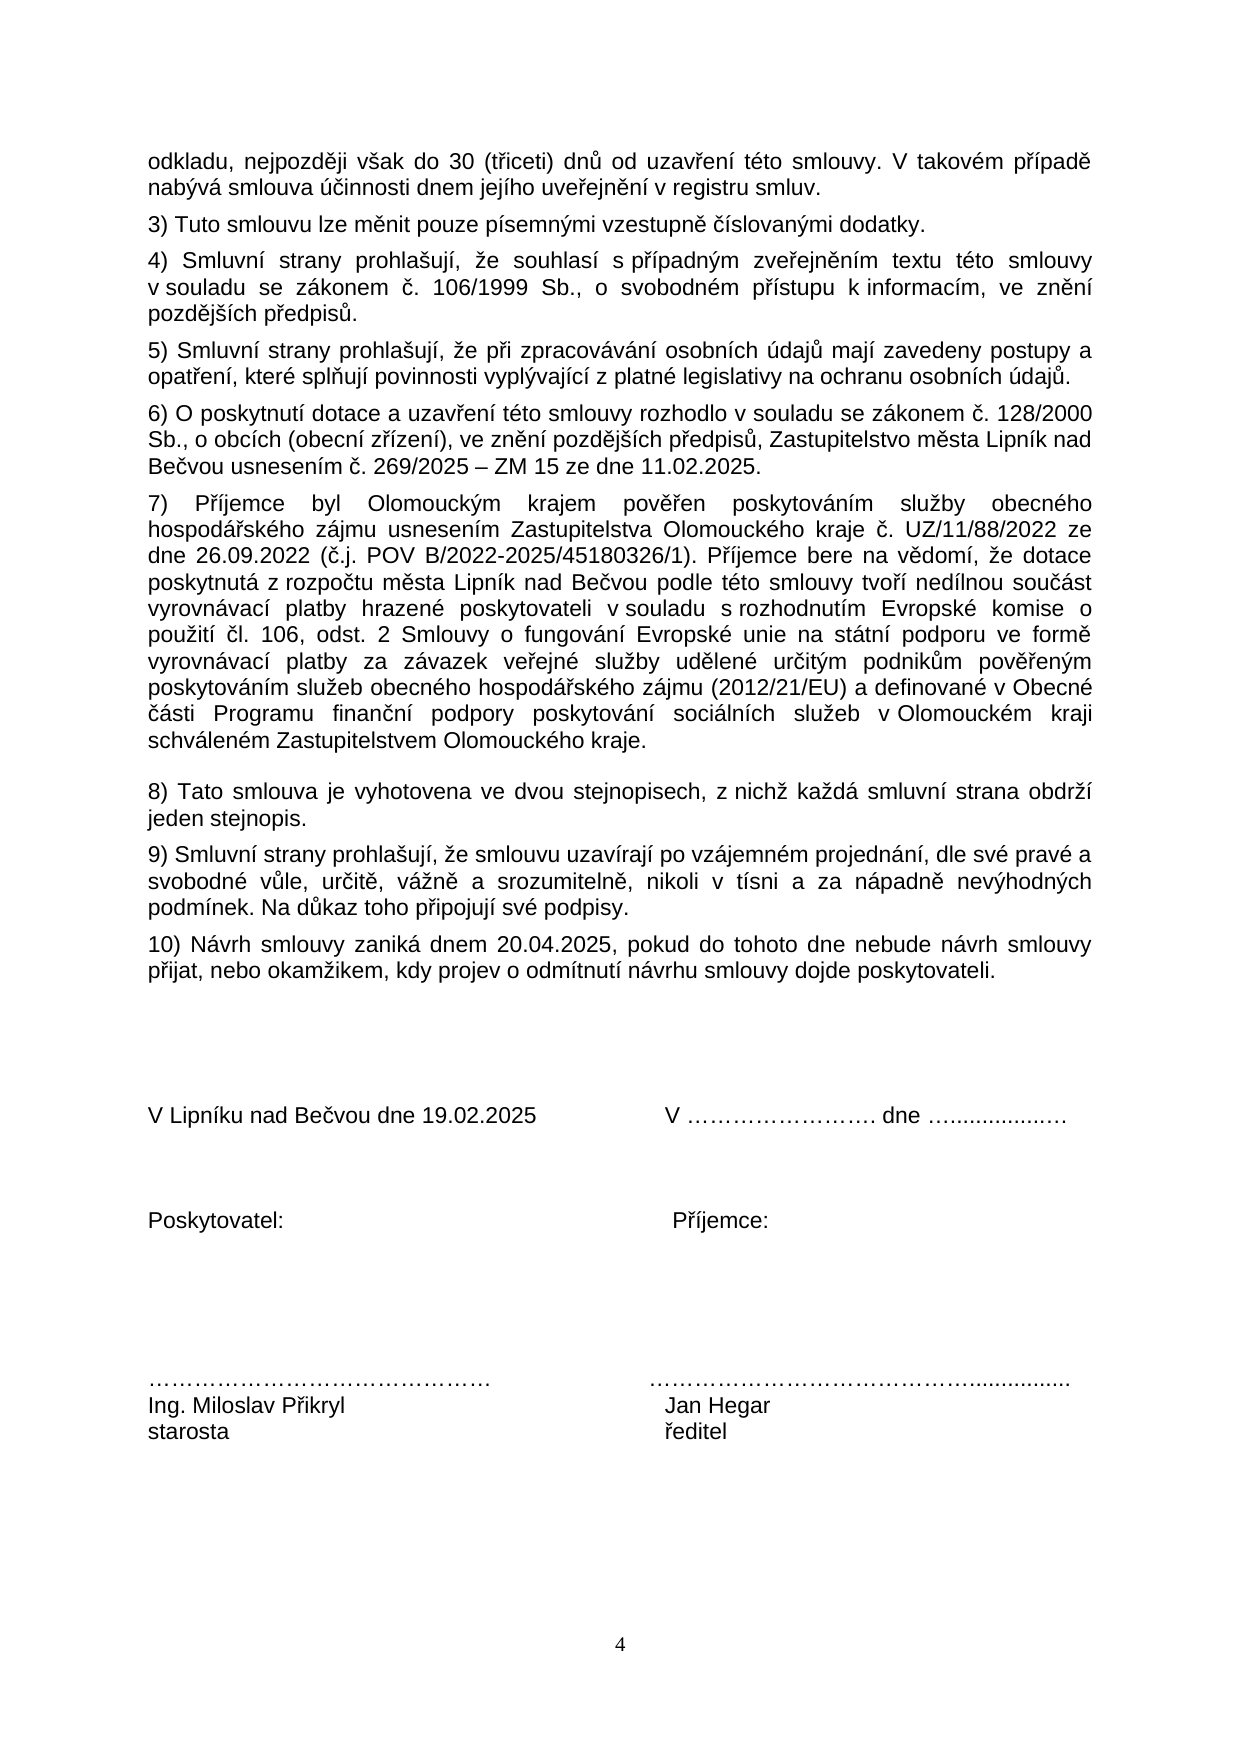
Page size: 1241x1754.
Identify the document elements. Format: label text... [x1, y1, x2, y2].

text 5) Smluvní strany prohlašují, že při zpracovávání osobních údajů mají zavedeny postupy a opatření, které splňují povinnosti vyplývající z platné legislativy na ochranu osobních údajů. [148, 337, 1093, 390]
text 7) Příjemce byl Olomouckým krajem pověřen poskytováním služby obecného hospodářského zájmu usnesením Zastupitelstva Olomouckého kraje č. UZ/11/88/2022 ze dne 26.09.2022 (č.j. POV B/2022-2025/45180326/1). Příjemce bere na vědomí, že dotace poskytnutá z rozpočtu města Lipník nad Bečvou podle této smlouvy tvoří nedílnou součást vyrovnávací platby hrazené poskytovateli v souladu s rozhodnutím Evropské komise o použití čl. 106, odst. 2 Smlouvy o fungování Evropské unie na státní podporu ve formě vyrovnávací platby za závazek veřejné služby udělené určitým podnikům pověřeným poskytováním služeb obecného hospodářského zájmu (2012/21/EU) a definované v Obecné části Programu finanční podpory poskytování sociálních služeb v Olomouckém kraji schváleném Zastupitelstvem Olomouckého kraje. [148, 489, 1093, 753]
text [148, 148, 1093, 200]
text 6) O poskytnutí dotace a uzavření této smlouvy rozhodlo v souladu se zákonem č. 128/2000 Sb., o obcích (obecní zřízení), ve znění pozdějších předpisů, Zastupitelstvo města Lipník nad Bečvou usnesením č. 269/2025 – ZM 15 ze dne 11.02.2025. [148, 400, 1093, 479]
text 8) Tato smlouva je vyhotovena ve dvou stejnopisech, z nichž každá smluvní strana obdrží jeden stejnopis. [148, 778, 1093, 831]
text ……………………………………… ……………………………………................ [148, 1365, 1093, 1392]
text 10) Návrh smlouvy zaniká dnem 20.04.2025, pokud do tohoto dne nebude návrh smlouvy přijat, nebo okamžikem, kdy projev o odmítnutí návrhu smlouvy dojde poskytovateli. [148, 931, 1093, 983]
text Ing. Miloslav Přikryl Jan Hegar [148, 1392, 1093, 1418]
text 3) Tuto smlouvu lze měnit pouze písemnými vzestupně číslovanými dodatky. [148, 211, 1093, 237]
text V Lipníku nad Bečvou dne 19.02.2025 V ……………………. dne …...............… [148, 1102, 1093, 1128]
text 9) Smluvní strany prohlašují, že smlouvu uzavírají po vzájemném projednání, dle své pravé a svobodné vůle, určitě, vážně a srozumitelně, nikoli v tísni a za nápadně nevýhodných podmínek. Na důkaz toho připojují své podpisy. [148, 841, 1093, 920]
text Poskytovatel: Příjemce: [148, 1207, 1093, 1233]
text 4) Smluvní strany prohlašují, že souhlasí s případným zveřejněním textu této smlouvy v souladu se zákonem č. 106/1999 Sb., o svobodném přístupu k informacím, ve znění pozdějších předpisů. [148, 247, 1093, 327]
text starosta ředitel [148, 1418, 1093, 1444]
